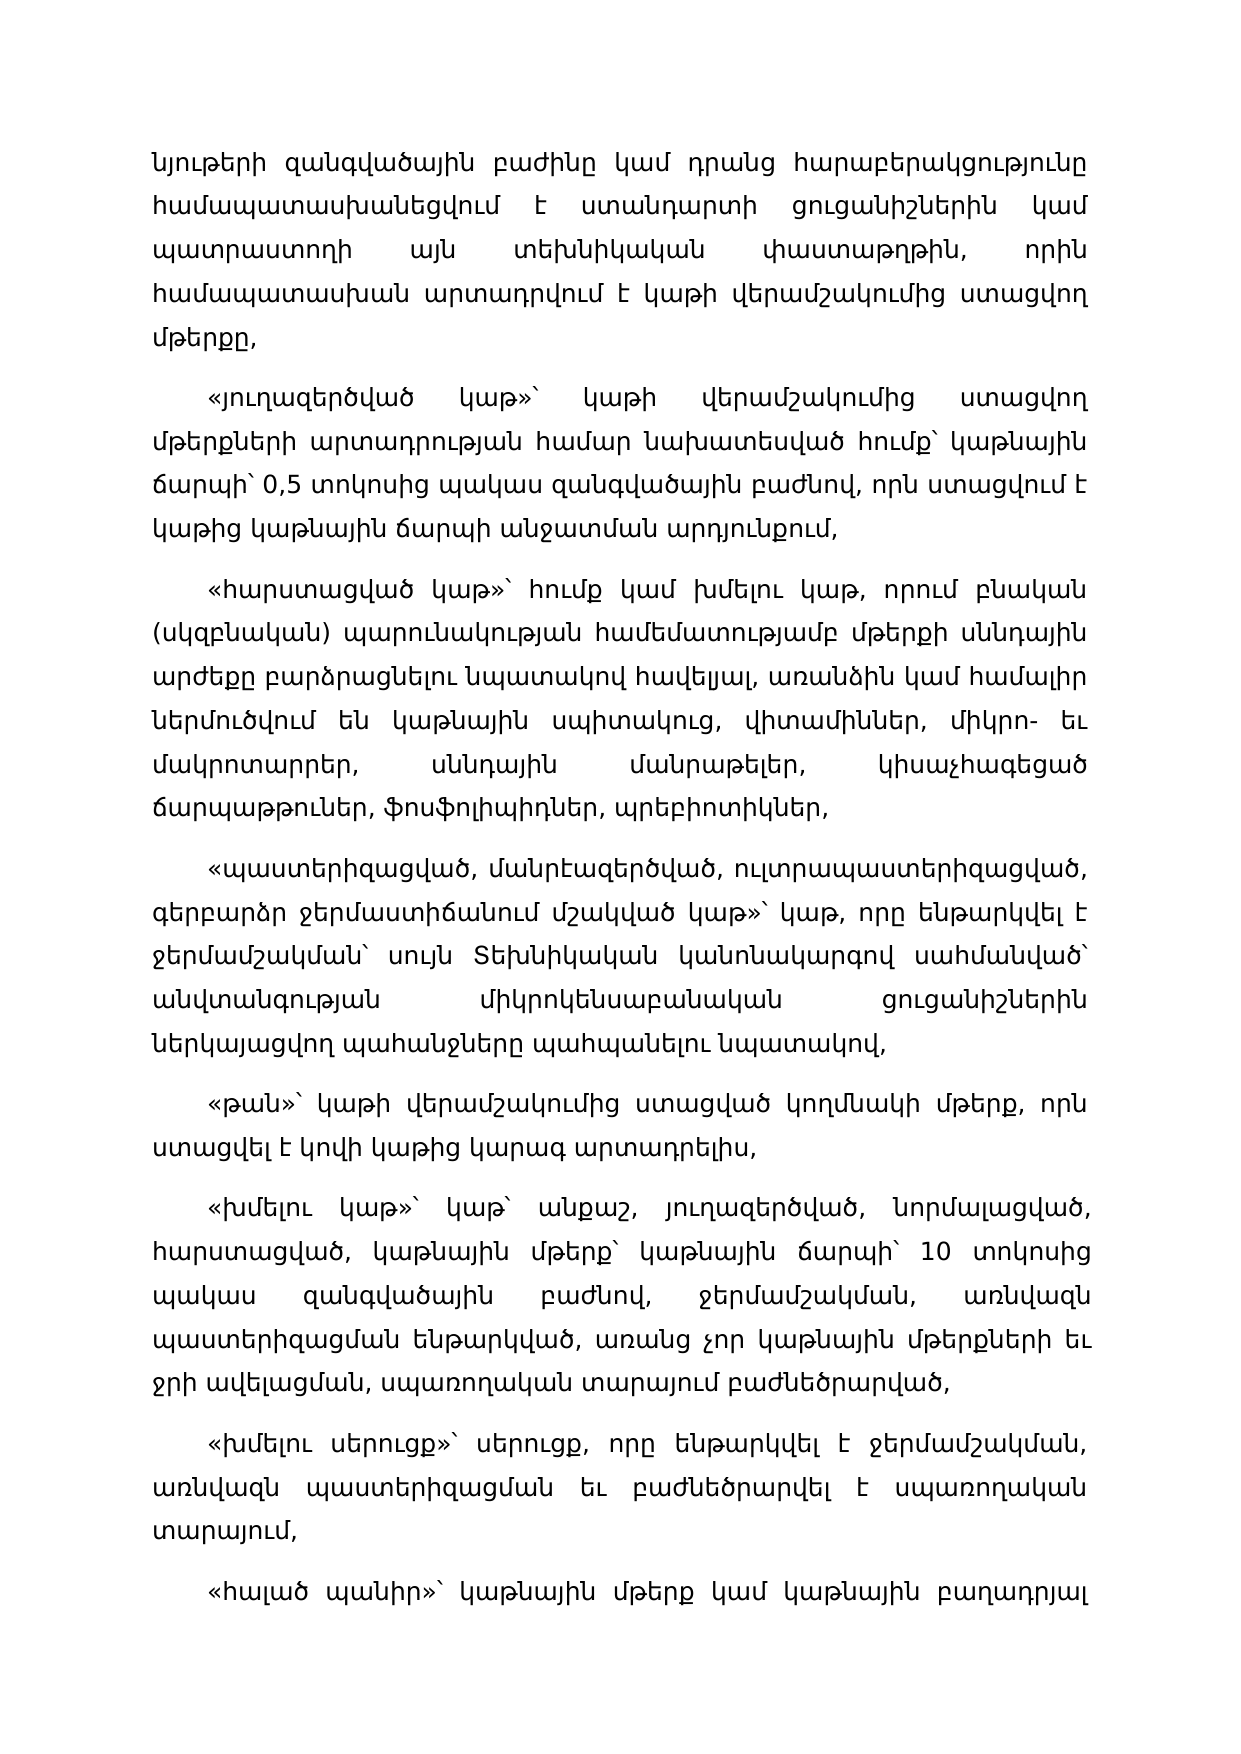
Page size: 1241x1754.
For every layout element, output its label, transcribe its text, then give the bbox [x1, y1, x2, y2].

text «խմելու կաթ»՝ կաթ՝ անքաշ, յուղազերծված, նորմալացված, հարստացված, կաթնային մթերք՝ կաթնային ճարպի՝ 10 տոկոսից պակաս զանգվածային բաժնով, ջերմամշակման, առնվազն պաստերիզացման ենթարկված, առանց չոր կաթնային մթերքների եւ ջրի ավելացման, սպառողական տարայում բաժնեծրարված, [152, 1193, 1092, 1398]
text «խմելու սերուցք»՝ սերուցք, որը ենթարկվել է ջերմամշակման, առնվազն պաստերիզացման եւ բաժնեծրարվել է սպառողական տարայում, [152, 1429, 1088, 1546]
text «հարստացված կաթ»՝ հումք կամ խմելու կաթ, որում բնական (սկզբնական) պարունակության համեմատությամբ մթերքի սննդային արժեքը բարձրացնելու նպատակով հավելյալ, առանձին կամ համալիր ներմուծվում են կաթնային սպիտակուց, վիտամիններ, միկրո- եւ մակրոտարրեր, սննդային մանրաթելեր, կիսաչհագեցած ճարպաթթուներ, ֆոսֆոլիպիդներ, պրեբիոտիկներ, [152, 575, 1088, 823]
text «թան»՝ կաթի վերամշակումից ստացված կողմնակի մթերք, որն ստացվել է կովի կաթից կարագ արտադրելիս, [152, 1089, 1088, 1162]
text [152, 1577, 1088, 1606]
text «յուղազերծված կաթ»՝ կաթի վերամշակումից ստացվող մթերքների արտադրության համար նախատեսված հումք՝ կաթնային ճարպի՝ 0,5 տոկոսից պակաս զանգվածային բաժնով, որն ստացվում է կաթից կաթնային ճարպի անջատման արդյունքում, [152, 383, 1088, 543]
text «պաստերիզացված, մանրէազերծված, ուլտրապաստերիզացված, գերբարձր ջերմաստիճանում մշակված կաթ»՝ կաթ, որը ենթարկվել է ջերմամշակման՝ սույն Տեխնիկական կանոնակարգով սահմանված՝ անվտանգության միկրոկենսաբանական ցուցանիշներին ներկայացվող պահանջները պահպանելու նպատակով, [152, 854, 1088, 1058]
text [152, 148, 1088, 352]
